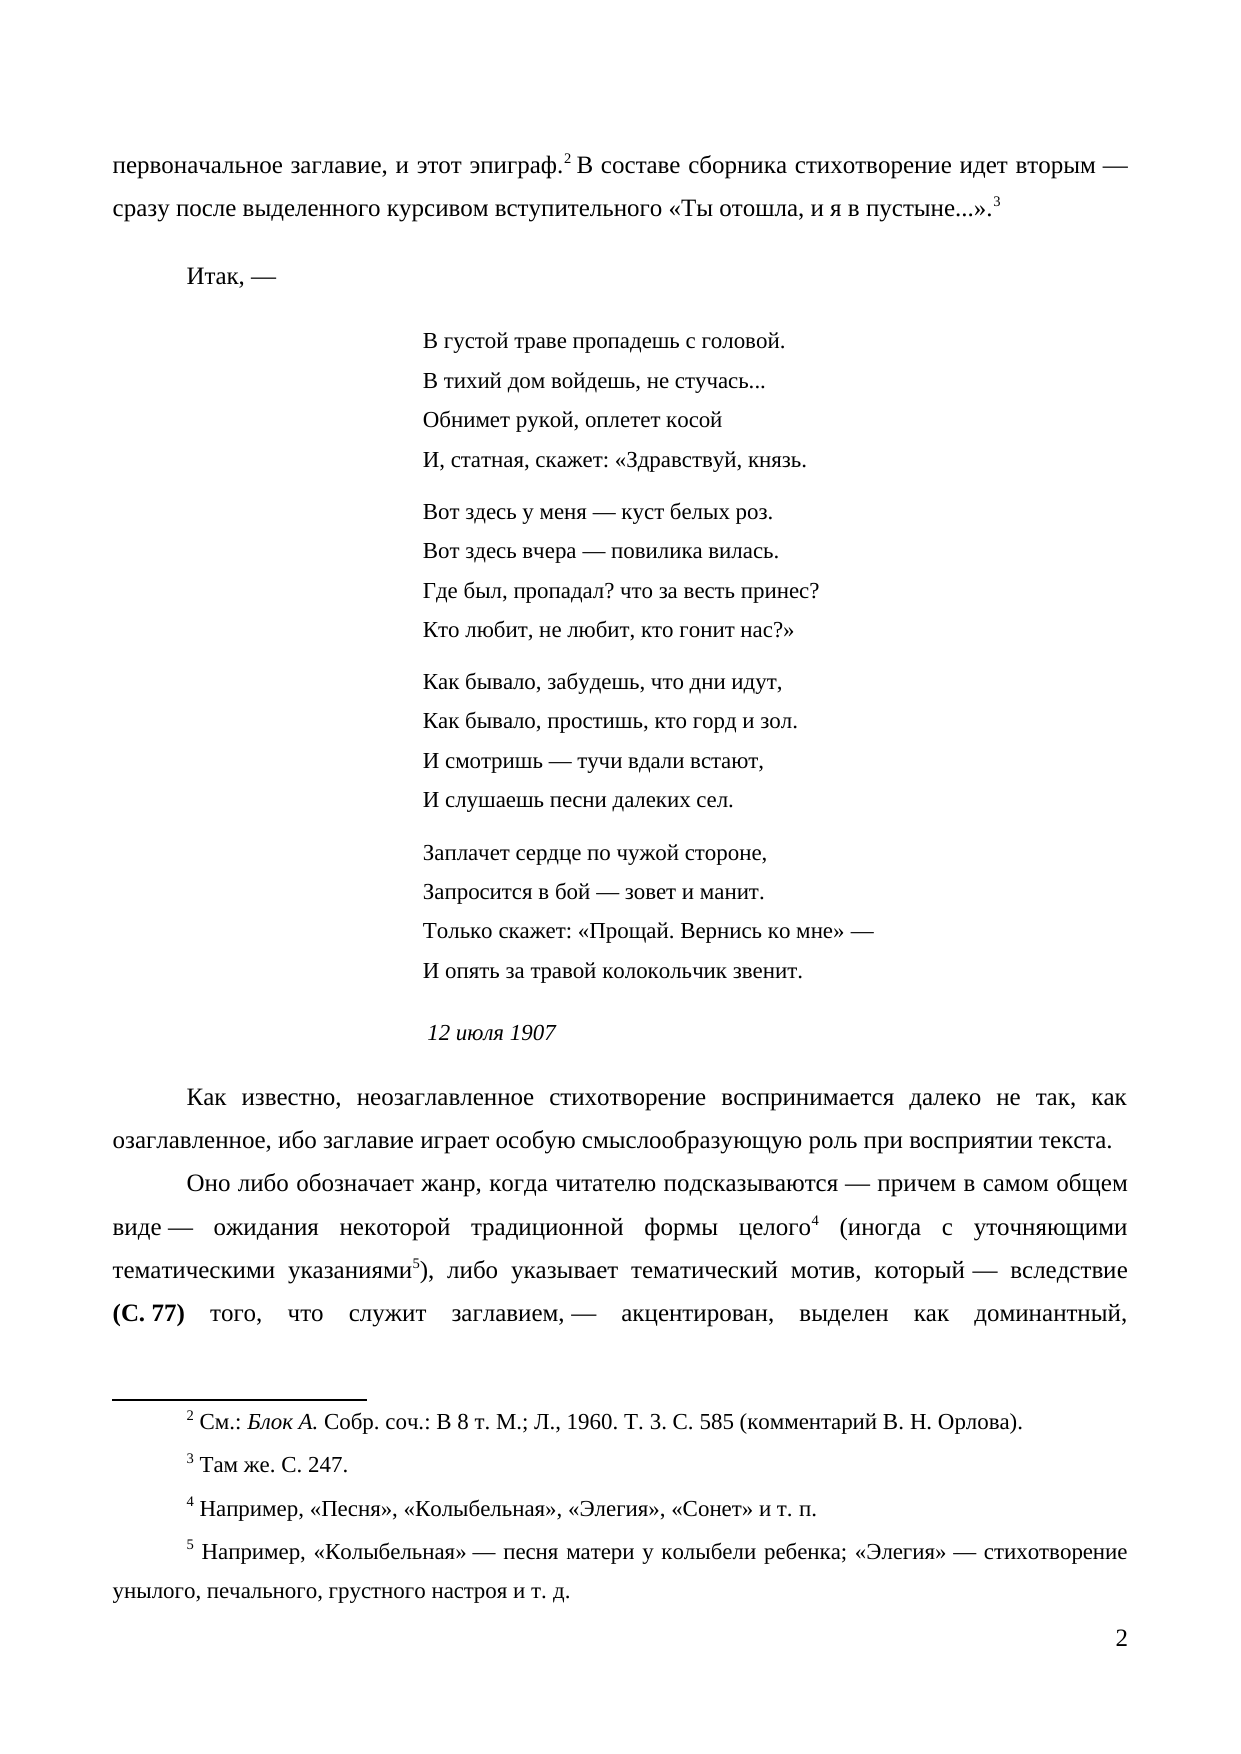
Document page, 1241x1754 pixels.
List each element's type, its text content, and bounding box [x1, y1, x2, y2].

text Заплачет сердце по чужой стороне, [349, 838, 1026, 865]
text Кто любит, не любит, кто гонит нас?» [349, 616, 992, 642]
text Только скажет: «Прощай. Вернись ко мне» — [349, 917, 1026, 944]
text В густой траве пропадешь с головой. [349, 327, 992, 354]
text Как известно, неозаглавленное стихотворение воспринимается далеко не так, как озаглавленное, ибо заглавие играет особую смыслообразующую роль при восприятии текста. [112, 1082, 1128, 1154]
text И слушаешь песни далеких сел. [349, 787, 992, 813]
text Вот здесь вчера — повилика вилась. [349, 537, 992, 563]
text И, статная, скажет: «Здравствуй, князь. [349, 446, 992, 472]
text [112, 150, 1128, 222]
text И опять за травой колокольчик звенит. [349, 957, 1026, 983]
text Как бывало, забудешь, что дни идут, [349, 668, 992, 694]
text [112, 1168, 1128, 1327]
text Где был, пропадал? что за весть принес? [349, 577, 992, 603]
text Обнимет рукой, оплетет косой [349, 406, 992, 433]
text Итак, — [112, 261, 1128, 290]
text Как бывало, простишь, кто горд и зол. [349, 708, 992, 734]
text 12 июля 1907 [112, 1019, 556, 1046]
text Вот здесь у меня — куст белых роз. [349, 498, 992, 524]
text В тихий дом войдешь, не стучась... [349, 367, 992, 393]
text Запросится в бой — зовет и манит. [349, 878, 1026, 904]
text И смотришь — тучи вдали встают, [349, 747, 992, 773]
